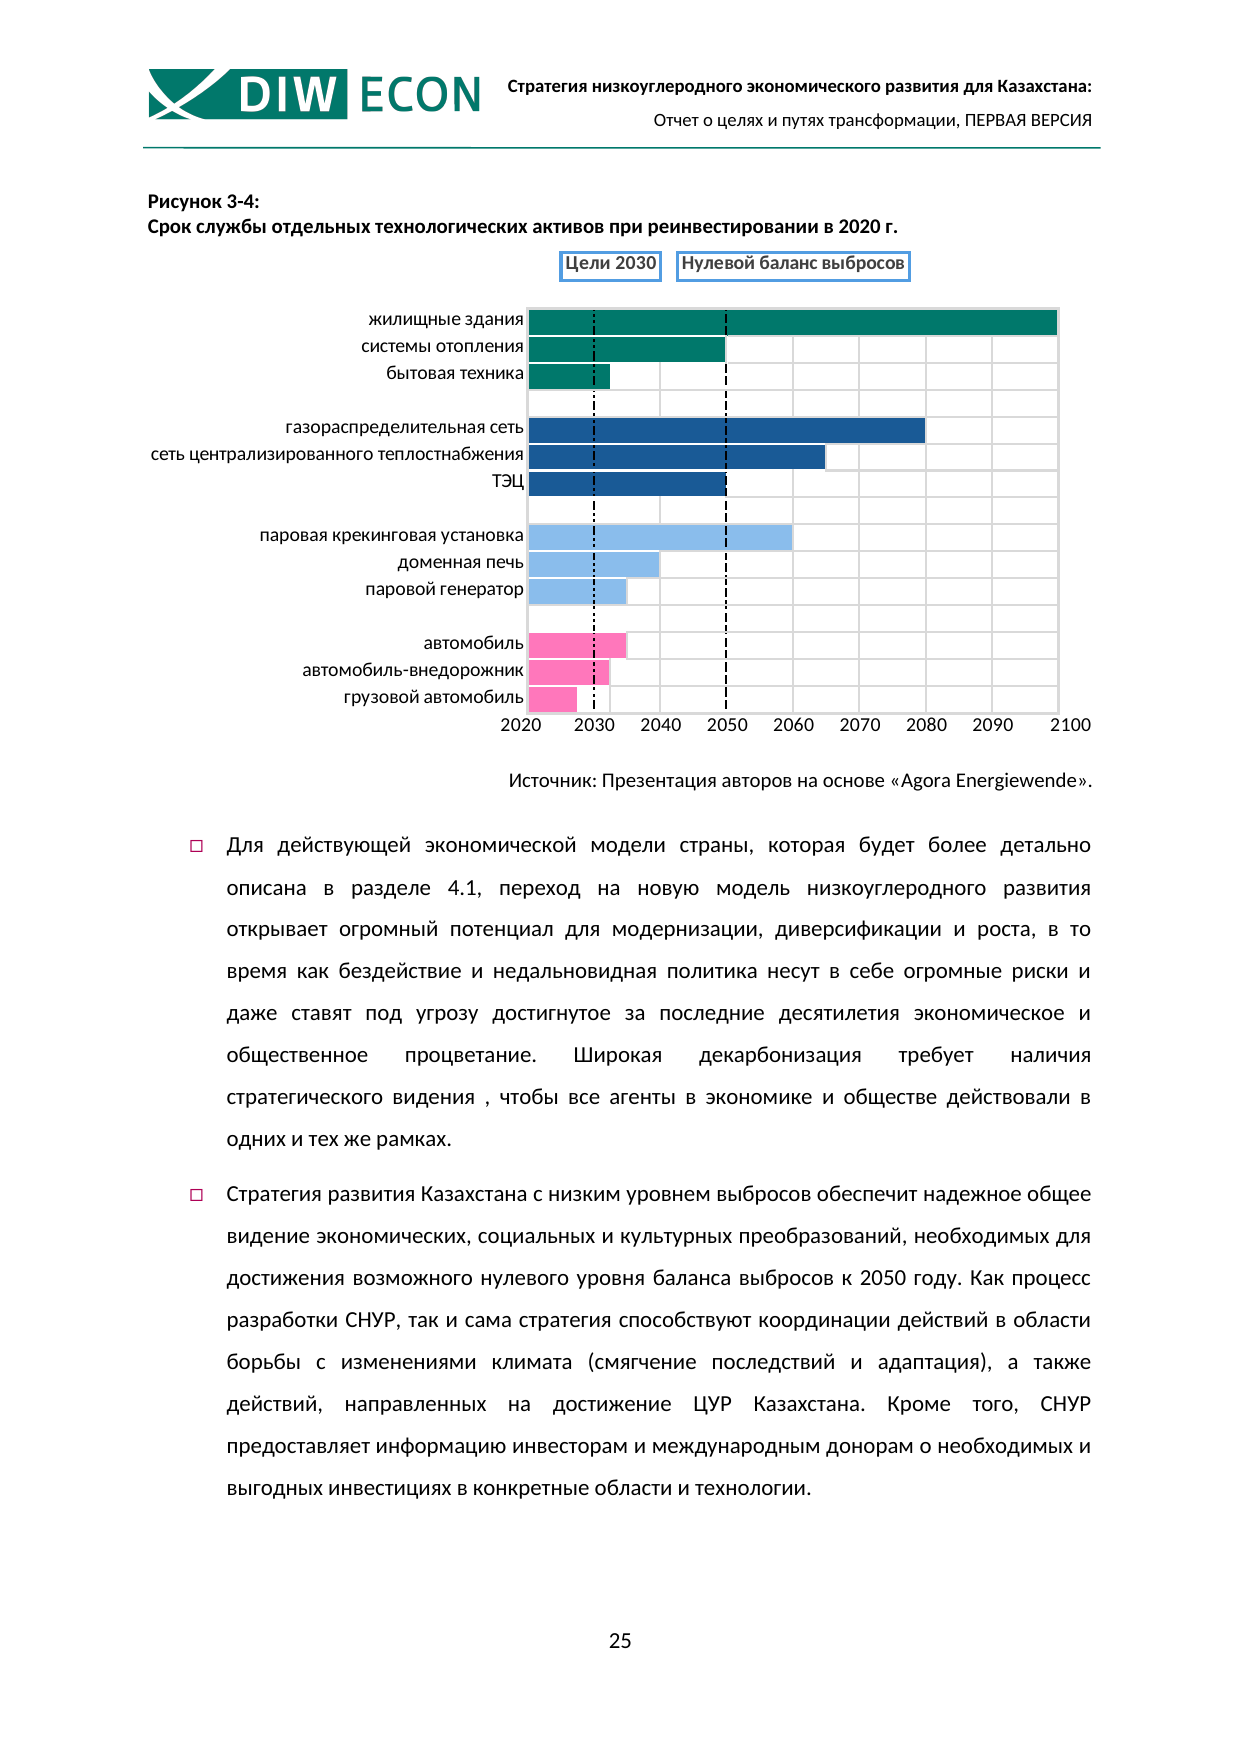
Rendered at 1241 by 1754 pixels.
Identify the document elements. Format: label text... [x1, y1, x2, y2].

text Источник: Презентация авторов на основе «Agora Energiewende». [148, 768, 1093, 793]
picture [148, 69, 480, 120]
list Для действующей экономической модели страны, которая будет более детально описана в разделе 4.1, переход на новую модель низкоуглеродного развития открывает огромный потенциал для модернизации, диверсификации и роста, в то время как бездействие и недальновидная политика несут в себе огромные риски и даже ставят под угрозу достигнутое за последние десятилетия экономическое и общественное процветание. Широкая декарбонизация требует наличия стратегического видения , чтобы все агенты в экономике и обществе действовали в одних и тех же рамках. [189, 831, 1093, 1152]
list Стратегия развития Казахстана с низким уровнем выбросов обеспечит надежное общее видение экономических, социальных и культурных преобразований, необходимых для достижения возможного нулевого уровня баланса выбросов к 2050 году. Как процесс разработки СНУР, так и сама стратегия способствуют координации действий в области борьбы с изменениями климата (смягчение последствий и адаптация), а также действий, направленных на достижение ЦУР Казахстана. Кроме того, СНУР предоставляет информацию инвесторам и международным донорам о необходимых и выгодных инвестициях в конкретные области и технологии. [189, 1179, 1093, 1501]
